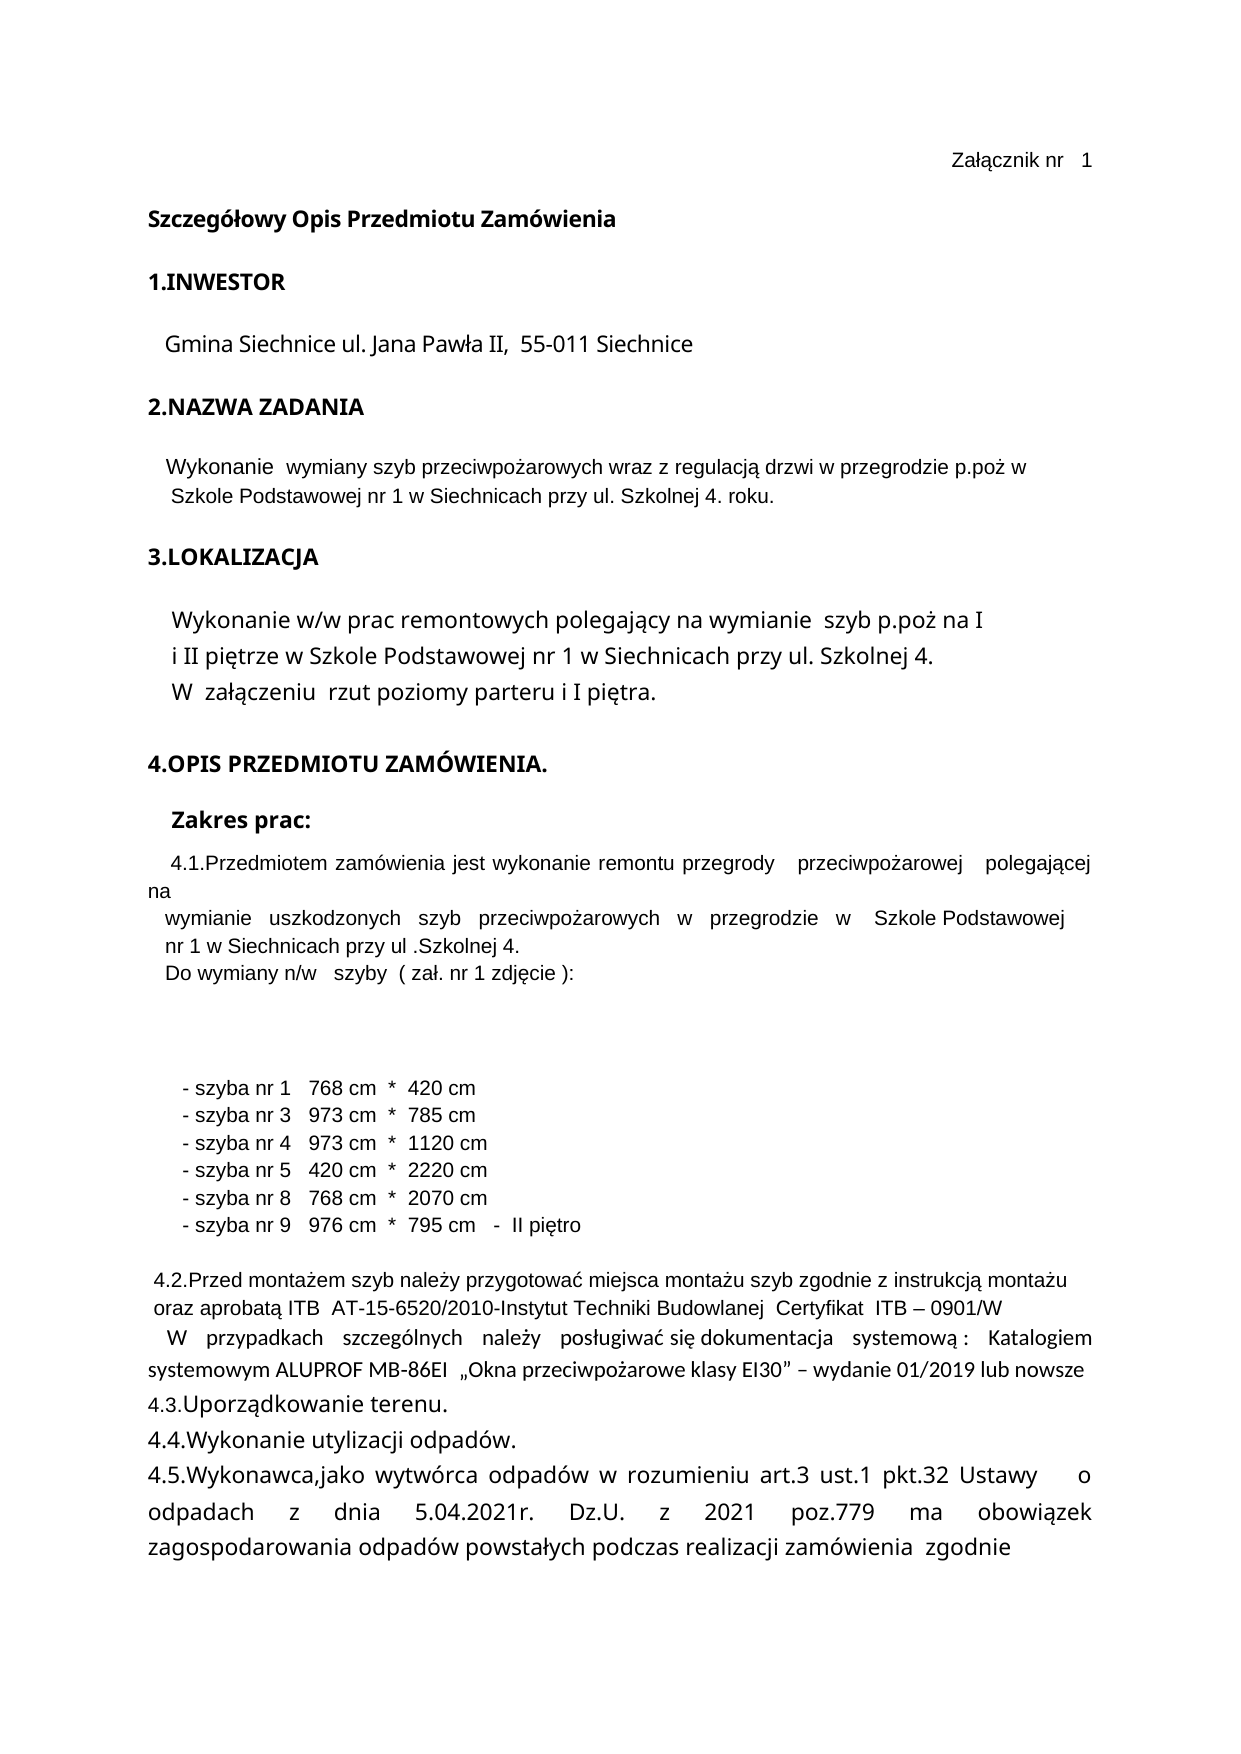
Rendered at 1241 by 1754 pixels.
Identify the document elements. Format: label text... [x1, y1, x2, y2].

text Szkole Podstawowej nr 1 w Siechnicach przy ul. Szkolnej 4. roku. [148, 484, 1093, 508]
text - szyba nr 9 976 cm * 795 cm - II piętro [148, 1213, 1093, 1237]
text Wykonanie w/w prac remontowych polegający na wymianie szyb p.poż na I [148, 604, 1093, 635]
text 4.2.Przed montażem szyb należy przygotować miejsca montażu szyb zgodnie z instrukcją montażu [148, 1268, 1093, 1292]
text W przypadkach szczególnych należy posługiwać się dokumentacja systemową : Katalogiem systemowym ALUPROF MB‐86EI „Okna przeciwpożarowe klasy EI30” – wydanie 01/2019 lub nowsze [148, 1323, 1093, 1383]
text - szyba nr 1 768 cm * 420 cm [148, 1076, 1093, 1100]
text oraz aprobatą ITB AT-15-6520/2010-Instytut Techniki Budowlanej Certyfikat ITB – 0901/W [148, 1296, 1093, 1320]
text - szyba nr 8 768 cm * 2070 cm [148, 1186, 1093, 1210]
text 4.5.Wykonawca,jako wytwórca odpadów w rozumieniu art.3 ust.1 pkt.32 Ustawy o odpadach z dnia 5.04.2021r. Dz.U. z 2021 poz.779 ma obowiązek zagospodarowania odpadów powstałych podczas realizacji zamówienia zgodnie [148, 1459, 1093, 1563]
text 1.INWESTOR [148, 266, 1093, 297]
text i II piętrze w Szkole Podstawowej nr 1 w Siechnicach przy ul. Szkolnej 4. [148, 640, 1093, 671]
text Wykonanie wymiany szyb przeciwpożarowych wraz z regulacją drzwi w przegrodzie p.poż w [148, 454, 1093, 479]
text nr 1 w Siechnicach przy ul .Szkolnej 4. [148, 934, 1093, 958]
text Zakres prac: [148, 804, 1093, 836]
text 4.3.Uporządkowanie terenu. [148, 1388, 1093, 1419]
text 4.1.Przedmiotem zamówienia jest wykonanie remontu przegrody przeciwpożarowej polegającej na [148, 851, 1093, 903]
text - szyba nr 5 420 cm * 2220 cm [148, 1158, 1093, 1182]
text 4.OPIS PRZEDMIOTU ZAMÓWIENIA. [148, 747, 1093, 779]
text Szczegółowy Opis Przedmiotu Zamówienia [148, 203, 1093, 234]
text W załączeniu rzut poziomy parteru i I piętra. [148, 676, 1093, 707]
text 2.NAZWA ZADANIA [148, 391, 1093, 423]
text 3.LOKALIZACJA [148, 541, 1093, 572]
text Załącznik nr 1 [148, 148, 1093, 172]
text wymianie uszkodzonych szyb przeciwpożarowych w przegrodzie w Szkole Podstawowej [148, 906, 1093, 930]
text - szyba nr 4 973 cm * 1120 cm [148, 1131, 1093, 1155]
text - szyba nr 3 973 cm * 785 cm [148, 1103, 1093, 1127]
text Gmina Siechnice ul. Jana Pawła II, 55-011 Siechnice [148, 328, 1093, 360]
text Do wymiany n/w szyby ( zał. nr 1 zdjęcie ): [148, 961, 1093, 985]
text 4.4.Wykonanie utylizacji odpadów. [148, 1423, 1093, 1455]
